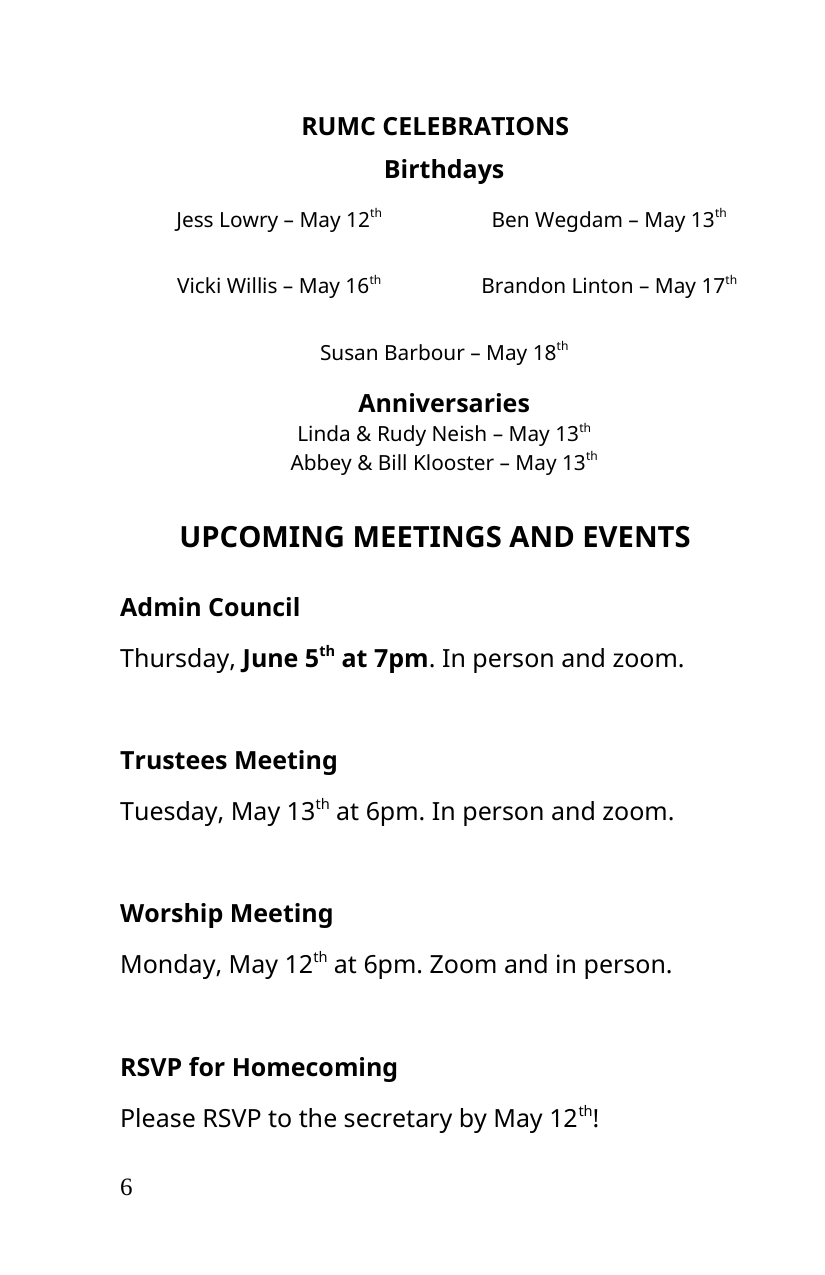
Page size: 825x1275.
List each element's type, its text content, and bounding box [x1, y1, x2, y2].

text UPCOMING MEETINGS AND EVENTS [120, 516, 750, 556]
text RSVP for Homecoming [120, 1049, 750, 1083]
table_cell Susan Barbour – May 18th [120, 319, 780, 385]
table_cell Vicki Willis – May 16th [120, 252, 450, 319]
text Thursday, June 5th at 7pm. In person and zoom. [120, 641, 750, 675]
text Monday, May 12th at 6pm. Zoom and in person. [120, 947, 750, 981]
text Admin Council [120, 590, 750, 624]
text RUMC CELEBRATIONS [120, 109, 750, 143]
text Trustees Meeting [120, 743, 750, 777]
text Tuesday, May 13th at 6pm. In person and zoom. [120, 794, 750, 828]
table_cell Anniversaries [120, 385, 780, 419]
table_cell Brandon Linton – May 17th [450, 252, 780, 319]
table_cell Linda & Rudy Neish – May 13th Abbey & Bill Klooster – May 13th [120, 420, 780, 476]
text Please RSVP to the secretary by May 12th! [120, 1100, 750, 1134]
table_cell Ben Wegdam – May 13th [450, 186, 780, 252]
table_cell Jess Lowry – May 12th [120, 186, 450, 252]
text Worship Meeting [120, 896, 750, 930]
table_header Birthdays [120, 152, 780, 186]
